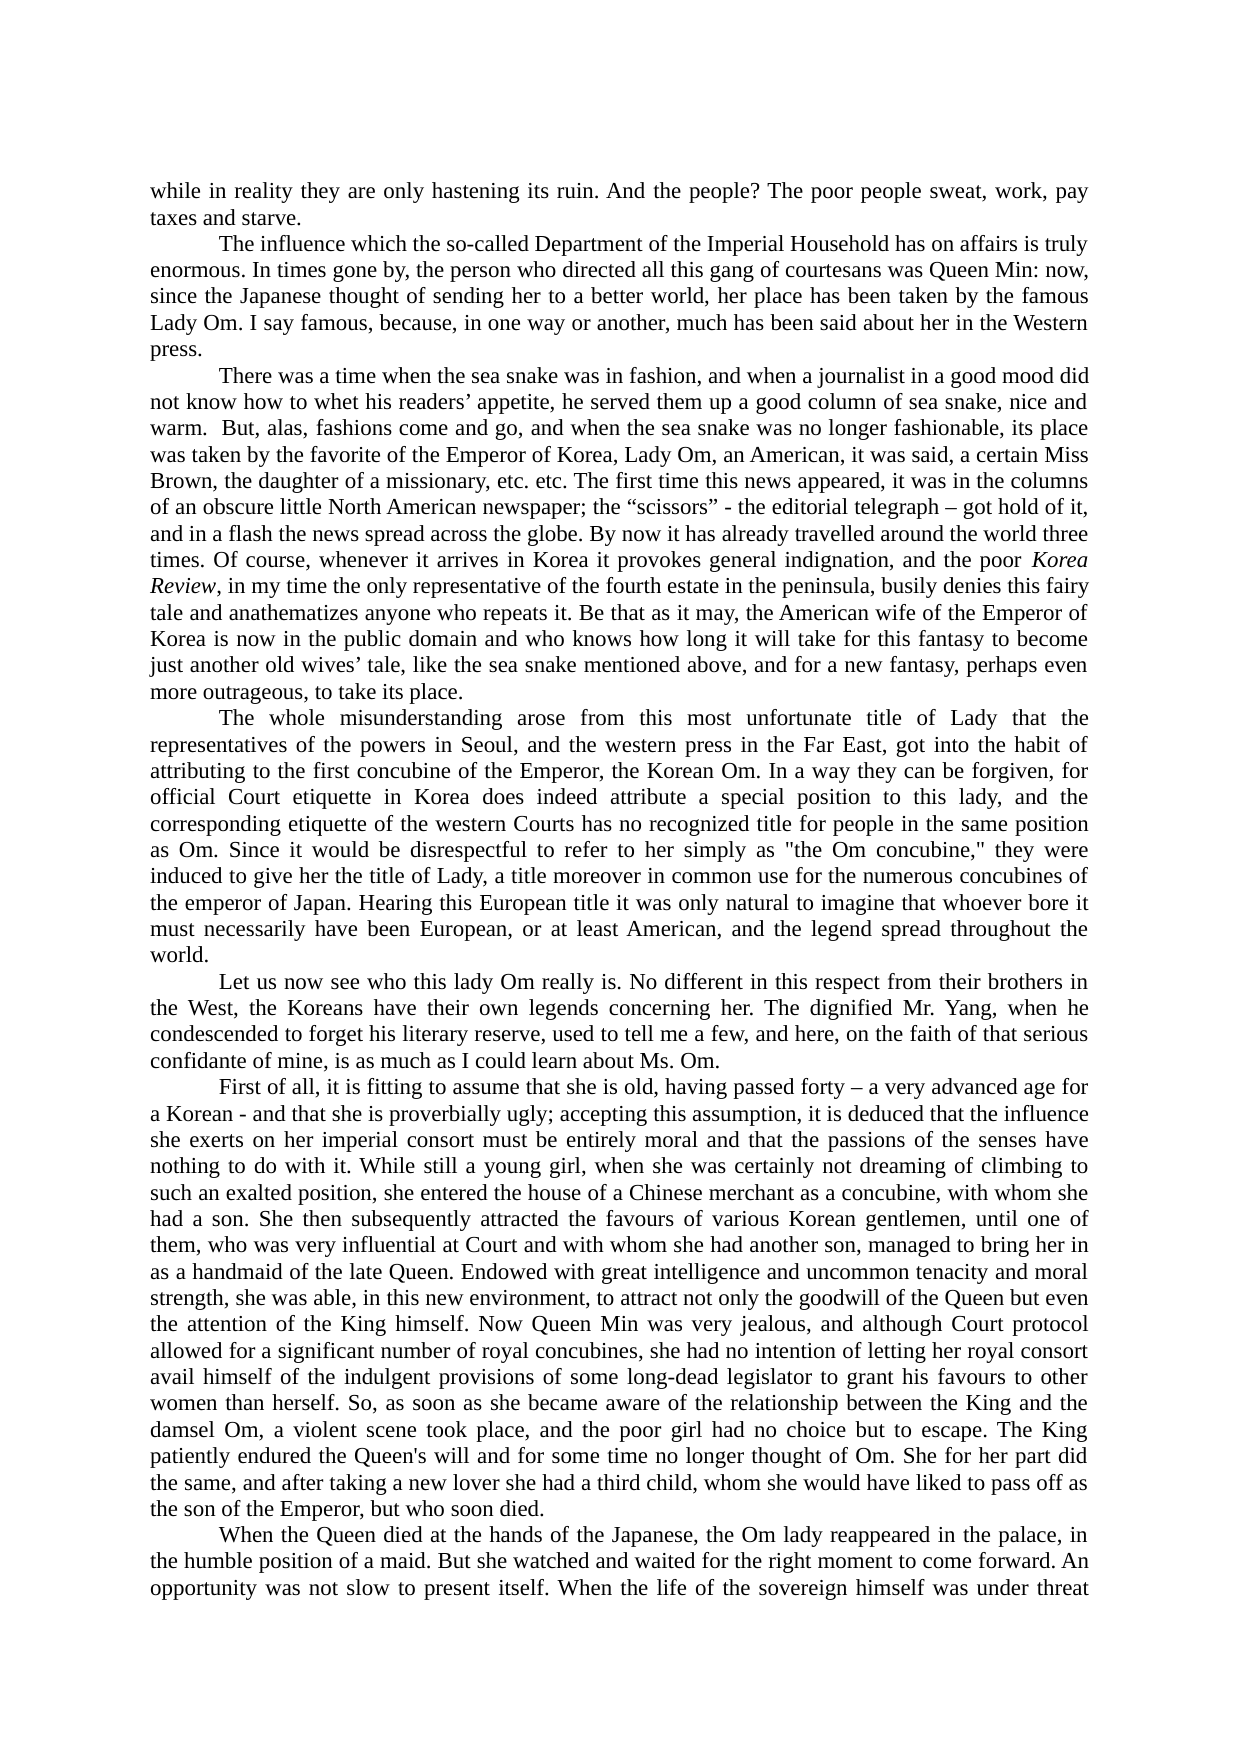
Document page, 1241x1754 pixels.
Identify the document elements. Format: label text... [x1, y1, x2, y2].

text First of all, it is fitting to assume that she is old, having passed forty – a very advanced age for a Korean - and that she is proverbially ugly; accepting this assumption, it is deduced that the influence she exerts on her imperial consort must be entirely moral and that the passions of the senses have nothing to do with it. While still a young girl, when she was certainly not dreaming of climbing to such an exalted position, she entered the house of a Chinese merchant as a concubine, with whom she had a son. She then subsequently attracted the favours of various Korean gentlemen, until one of them, who was very influential at Court and with whom she had another son, managed to bring her in as a handmaid of the late Queen. Endowed with great intelligence and uncommon tenacity and moral strength, she was able, in this new environment, to attract not only the goodwill of the Queen but even the attention of the King himself. Now Queen Min was very jealous, and although Court protocol allowed for a significant number of royal concubines, she had no intention of letting her royal consort avail himself of the indulgent provisions of some long-dead legislator to grant his favours to other women than herself. So, as soon as she became aware of the relationship between the King and the damsel Om, a violent scene took place, and the poor girl had no choice but to escape. The King patiently endured the Queen's will and for some time no longer thought of Om. She for her part did the same, and after taking a new lover she had a third child, whom she would have liked to pass off as the son of the Emperor, but who soon died. [150, 1073, 1090, 1521]
text There was a time when the sea snake was in fashion, and when a journalist in a good mood did not know how to whet his readers’ appetite, he served them up a good column of sea snake, nice and warm. But, alas, fashions come and go, and when the sea snake was no longer fashionable, its place was taken by the favorite of the Emperor of Korea, Lady Om, an American, it was said, a certain Miss Brown, the daughter of a missionary, etc. etc. The first time this news appeared, it was in the columns of an obscure little North American newspaper; the “scissors” - the editorial telegraph – got hold of it, and in a flash the news spread across the globe. By now it has already travelled around the world three times. Of course, whenever it arrives in Korea it provokes general indignation, and the poor Korea Review, in my time the only representative of the fourth estate in the peninsula, busily denies this fairy tale and anathematizes anyone who repeats it. Be that as it may, the American wife of the Emperor of Korea is now in the public domain and who knows how long it will take for this fantasy to become just another old wives’ tale, like the sea snake mentioned above, and for a new fantasy, perhaps even more outrageous, to take its place. [150, 362, 1090, 704]
text Let us now see who this lady Om really is. No different in this respect from their brothers in the West, the Koreans have their own legends concerning her. The dignified Mr. Yang, when he condescended to forget his literary reserve, used to tell me a few, and here, on the faith of that serious confidante of mine, is as much as I could learn about Ms. Om. [150, 968, 1090, 1073]
text The influence which the so-called Department of the Imperial Household has on affairs is truly enormous. In times gone by, the person who directed all this gang of courtesans was Queen Min: now, since the Japanese thought of sending her to a better world, her place has been taken by the famous Lady Om. I say famous, because, in one way or another, much has been said about her in the Western press. [150, 230, 1090, 362]
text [150, 177, 1090, 230]
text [150, 1521, 1090, 1600]
text The whole misunderstanding arose from this most unfortunate title of Lady that the representatives of the powers in Seoul, and the western press in the Far East, got into the habit of attributing to the first concubine of the Emperor, the Korean Om. In a way they can be forgiven, for official Court etiquette in Korea does indeed attribute a special position to this lady, and the corresponding etiquette of the western Courts has no recognized title for people in the same position as Om. Since it would be disrespectful to refer to her simply as "the Om concubine," they were induced to give her the title of Lady, a title moreover in common use for the numerous concubines of the emperor of Japan. Hearing this European title it was only natural to imagine that whoever bore it must necessarily have been European, or at least American, and the legend spread throughout the world. [150, 704, 1090, 968]
